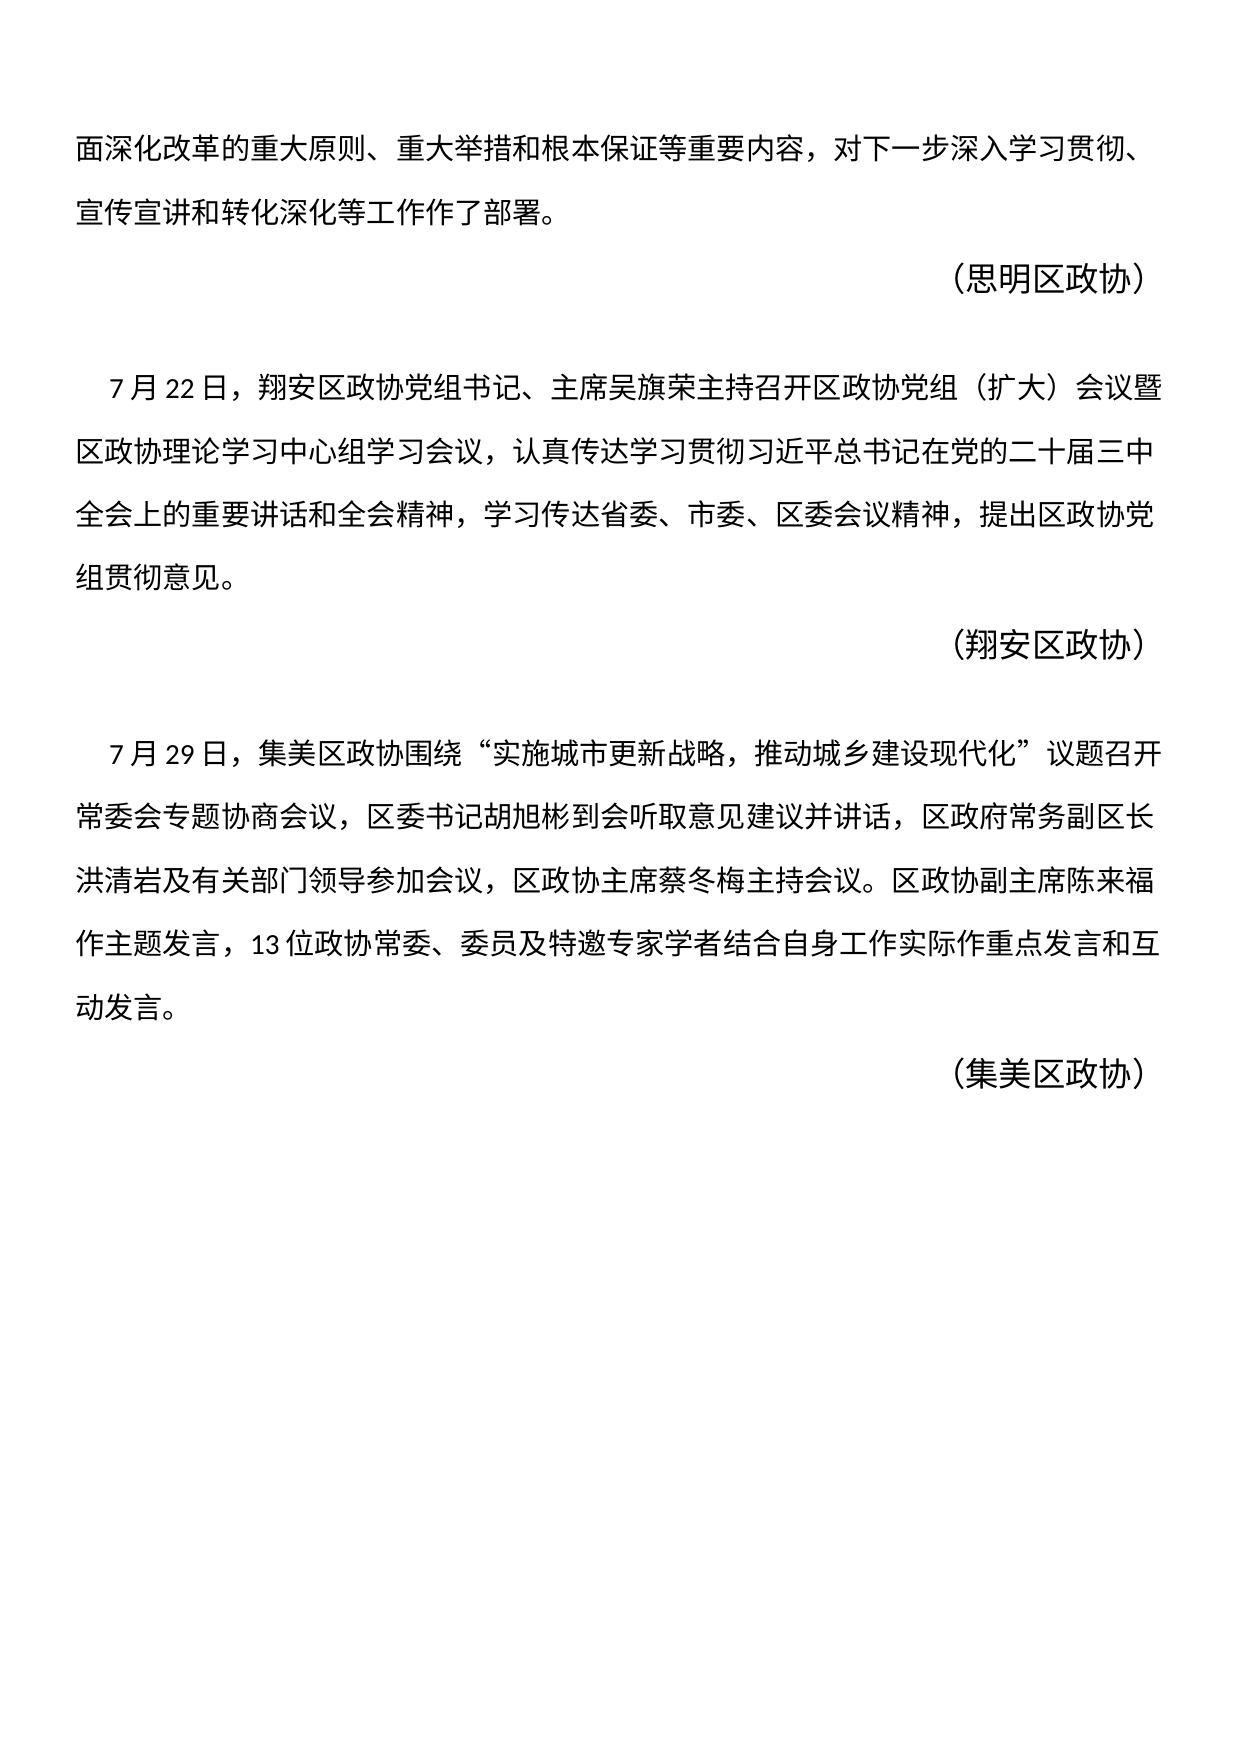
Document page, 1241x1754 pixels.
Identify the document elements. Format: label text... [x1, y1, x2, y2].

text （思明区政协） [75, 253, 1165, 301]
text （集美区政协） [75, 1048, 1165, 1096]
text 7月29日，集美区政协围绕“实施城市更新战略，推动城乡建设现代化”议题召开常委会专题协商会议，区委书记胡旭彬到会听取意见建议并讲话，区政府常务副区长洪清岩及有关部门领导参加会议，区政协主席蔡冬梅主持会议。区政协副主席陈来福作主题发言，13位政协常委、委员及特邀专家学者结合自身工作实际作重点发言和互动发言。 [75, 731, 1165, 1027]
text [75, 126, 1165, 231]
text 7月22日，翔安区政协党组书记、主席吴旗荣主持召开区政协党组（扩大）会议暨区政协理论学习中心组学习会议，认真传达学习贯彻习近平总书记在党的二十届三中全会上的重要讲话和全会精神，学习传达省委、市委、区委会议精神，提出区政协党组贯彻意见。 [75, 365, 1165, 597]
text （翔安区政协） [75, 618, 1165, 667]
